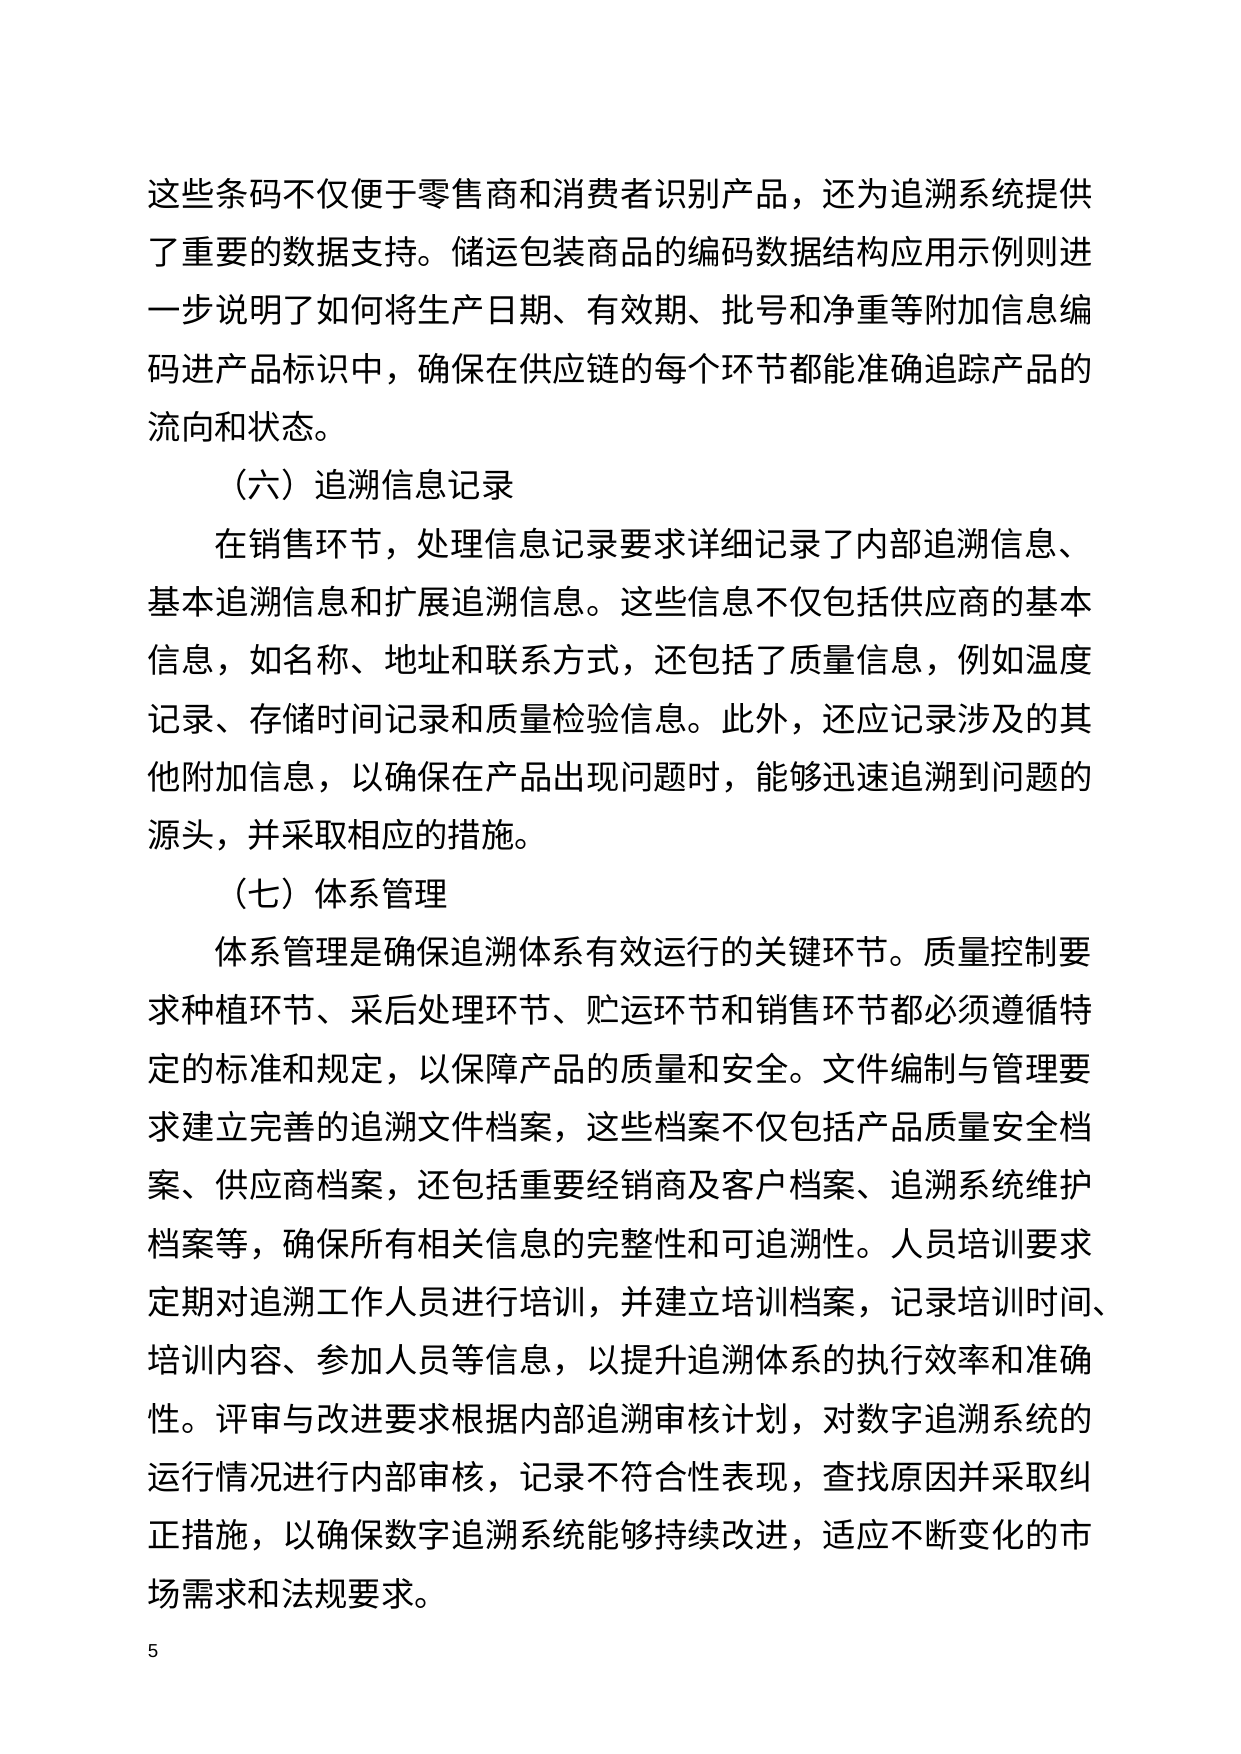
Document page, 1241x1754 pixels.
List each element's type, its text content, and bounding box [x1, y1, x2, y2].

text 在销售环节，处理信息记录要求详细记录了内部追溯信息、基本追溯信息和扩展追溯信息。这些信息不仅包括供应商的基本信息，如名称、地址和联系方式，还包括了质量信息，例如温度记录、存储时间记录和质量检验信息。此外，还应记录涉及的其他附加信息，以确保在产品出现问题时，能够迅速追溯到问题的源头，并采取相应的措施。 [148, 509, 1093, 859]
text （六）追溯信息记录 [148, 451, 1093, 509]
text （七）体系管理 [148, 859, 1093, 918]
text 体系管理是确保追溯体系有效运行的关键环节。质量控制要求种植环节、采后处理环节、贮运环节和销售环节都必须遵循特定的标准和规定，以保障产品的质量和安全。文件编制与管理要求建立完善的追溯文件档案，这些档案不仅包括产品质量安全档案、供应商档案，还包括重要经销商及客户档案、追溯系统维护档案等，确保所有相关信息的完整性和可追溯性。人员培训要求定期对追溯工作人员进行培训，并建立培训档案，记录培训时间、培训内容、参加人员等信息，以提升追溯体系的执行效率和准确性。评审与改进要求根据内部追溯审核计划，对数字追溯系统的运行情况进行内部审核，记录不符合性表现，查找原因并采取纠正措施，以确保数字追溯系统能够持续改进，适应不断变化的市场需求和法规要求。 [148, 918, 1093, 1618]
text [148, 159, 1093, 451]
